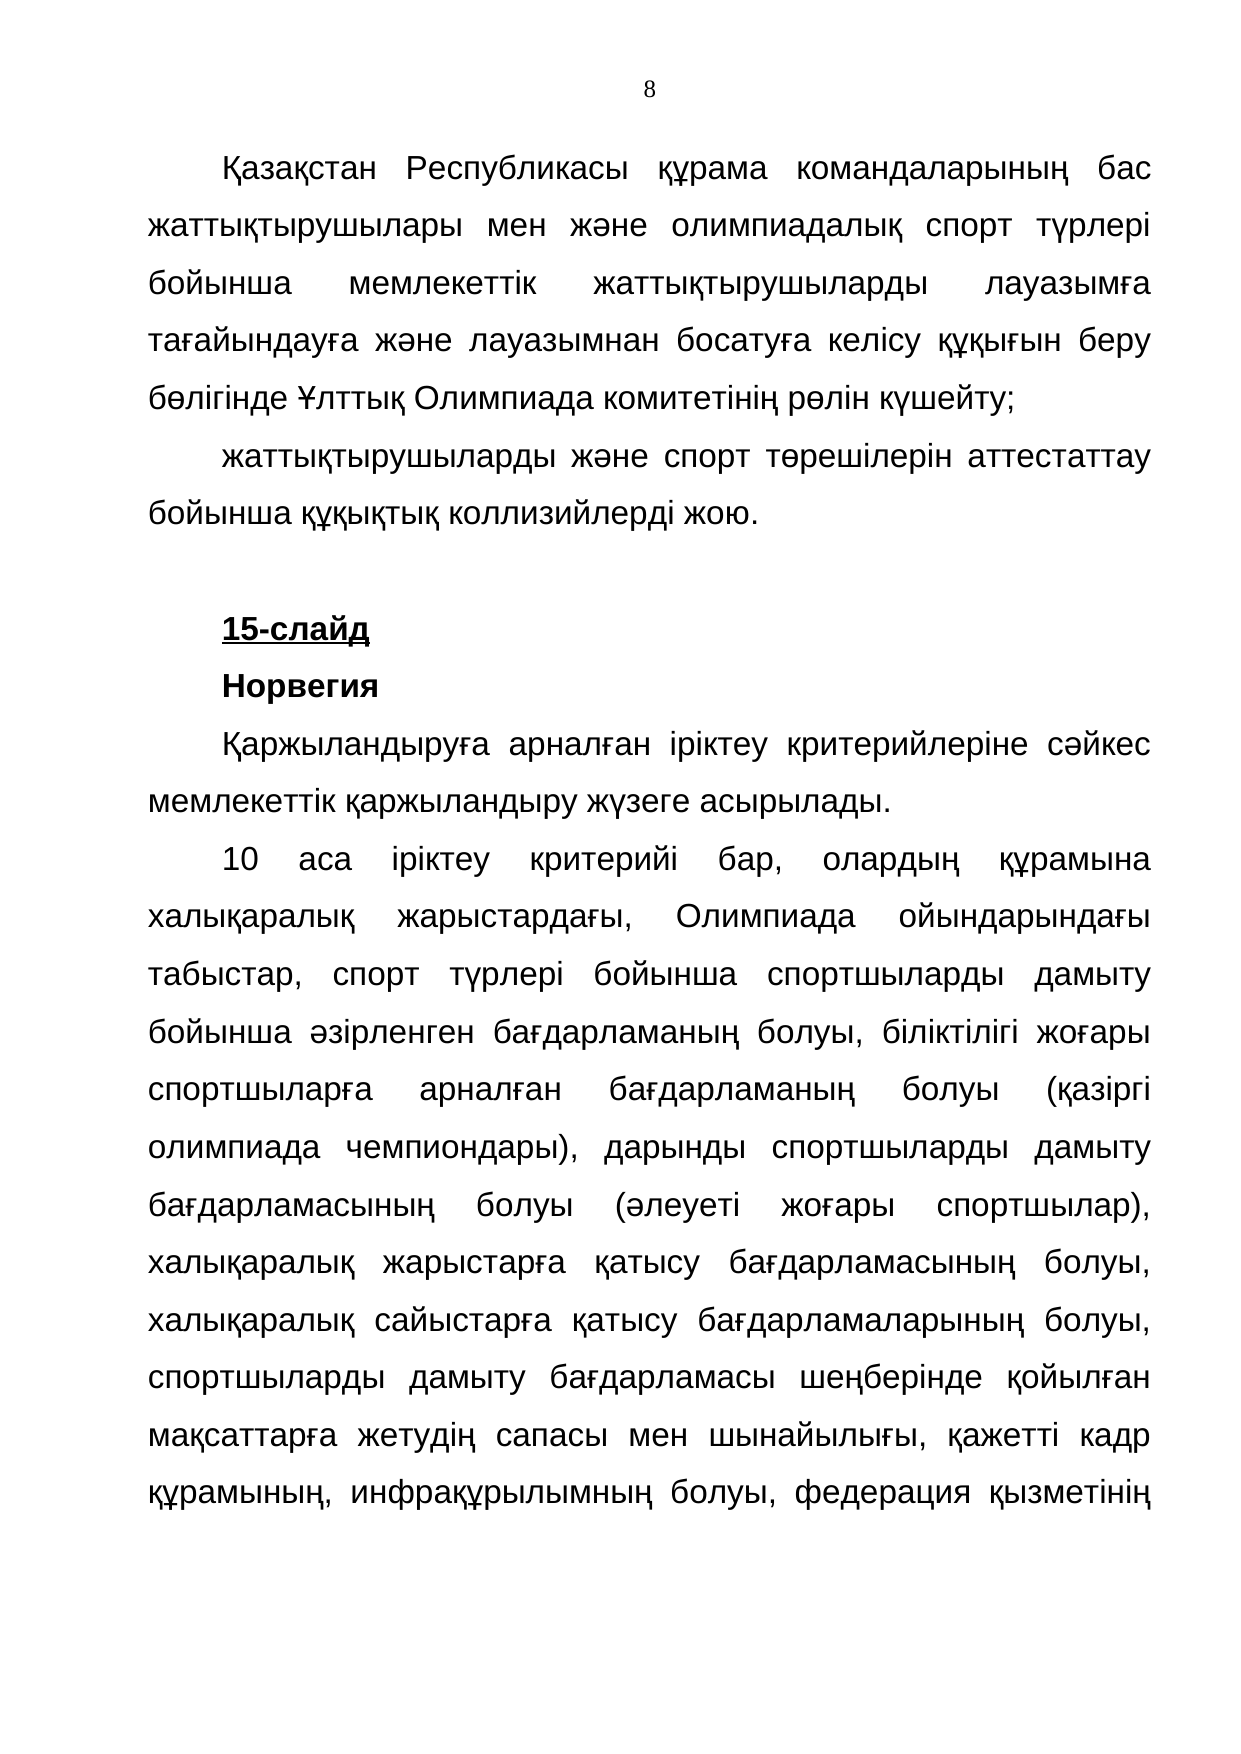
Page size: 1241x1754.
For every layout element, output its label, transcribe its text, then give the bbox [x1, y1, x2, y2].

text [148, 839, 1152, 1511]
text Норвегия [148, 666, 1152, 704]
text 15-слайд [148, 608, 1152, 647]
text Қаржыландыруға арналған іріктеу критерийлеріне сәйкес мемлекеттік қаржыландыру жүзеге асырылады. [148, 724, 1152, 820]
text жаттықтырушыларды және спорт төрешілерін аттестаттау бойынша құқықтық коллизийлерді жою. [148, 436, 1152, 532]
text Қазақстан Республикасы құрама командаларының бас жаттықтырушылары мен және олимпиадалық спорт түрлері бойынша мемлекеттік жаттықтырушыларды лауазымға тағайындауға және лауазымнан босатуға келісу құқығын беру бөлігінде Ұлттық Олимпиада комитетінің рөлін күшейту; [148, 148, 1152, 417]
